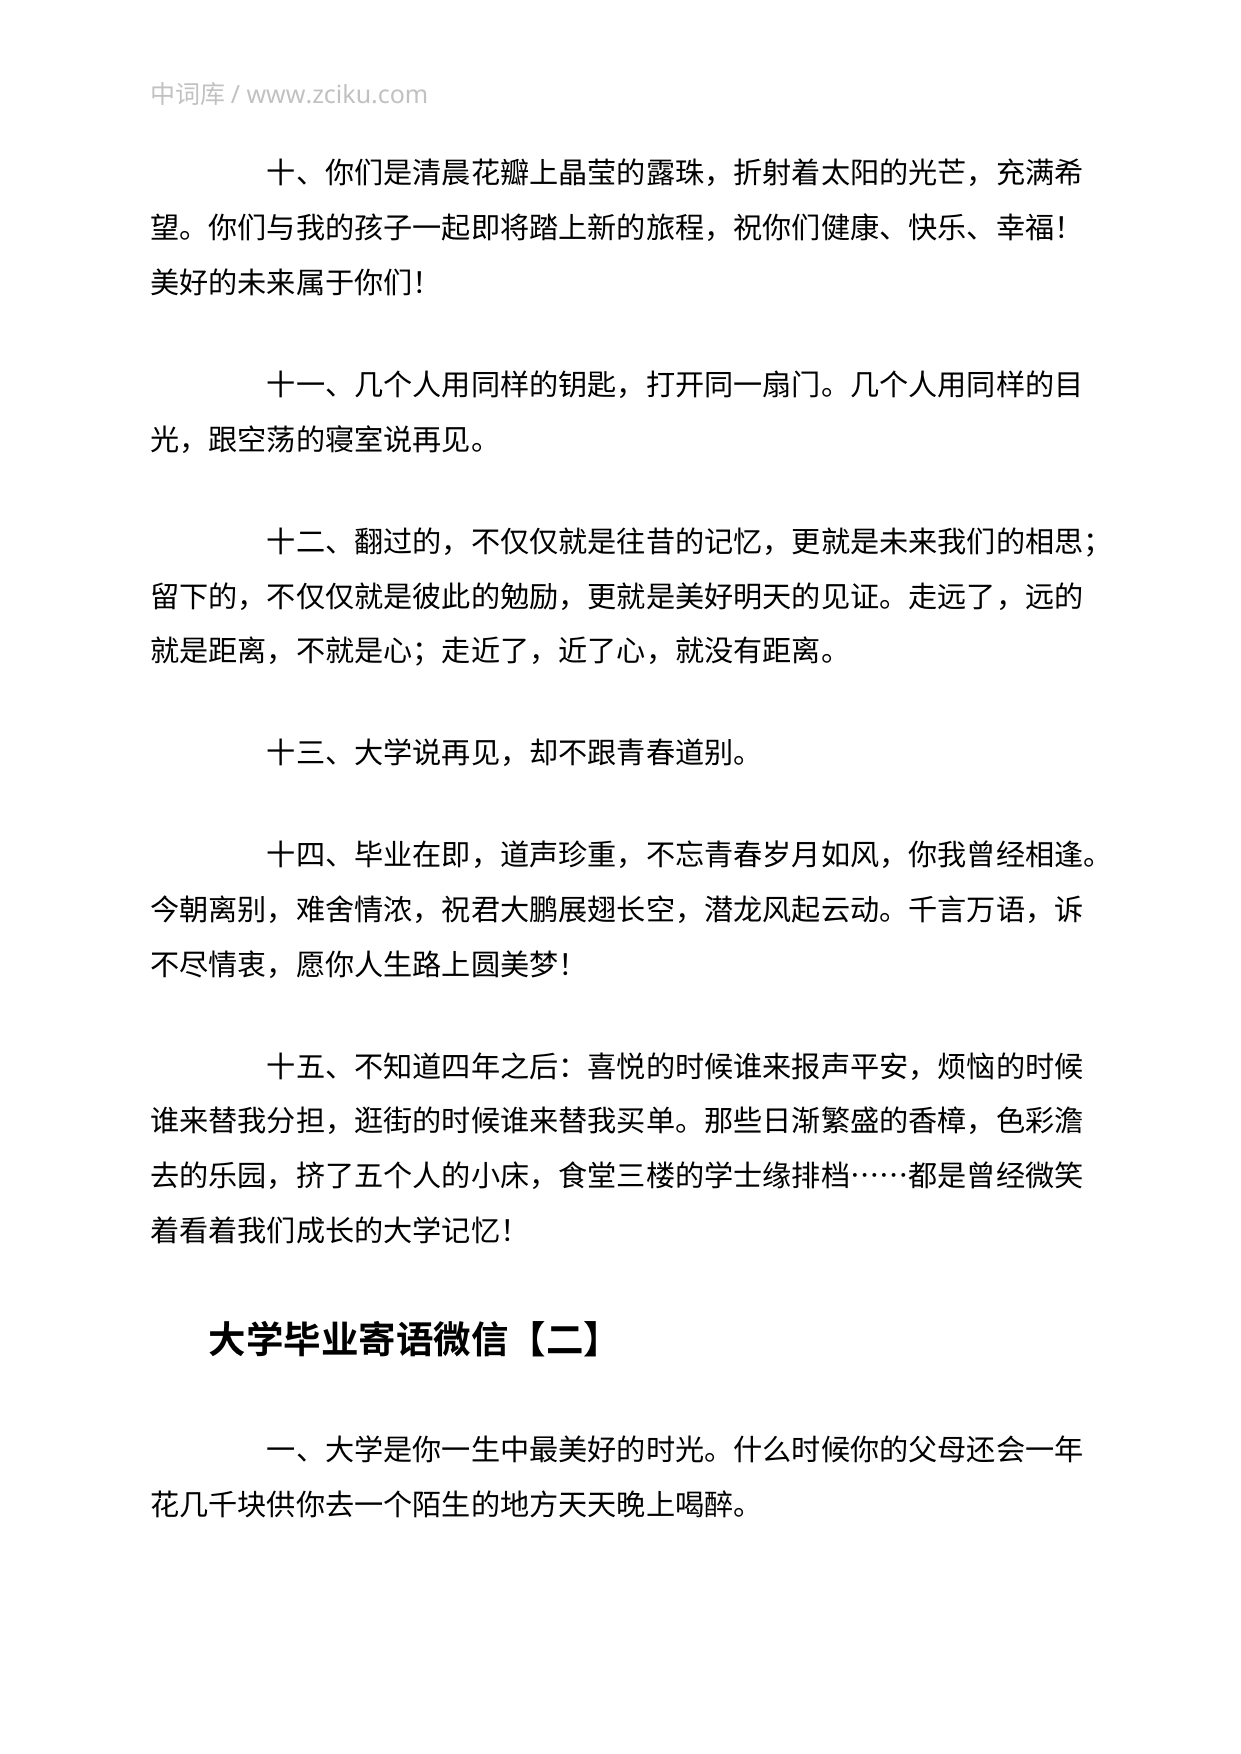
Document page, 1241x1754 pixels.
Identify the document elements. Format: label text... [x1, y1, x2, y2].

text 十一、几个人用同样的钥匙，打开同一扇门。几个人用同样的目光，跟空荡的寝室说再见。 [150, 362, 1090, 459]
text 十五、不知道四年之后：喜悦的时候谁来报声平安，烦恼的时候谁来替我分担，逛街的时候谁来替我买单。那些日渐繁盛的香樟，色彩澹去的乐园，挤了五个人的小床，食堂三楼的学士缘排档……都是曾经微笑着看着我们成长的大学记忆！ [150, 1043, 1090, 1250]
text 十二、翻过的，不仅仅就是往昔的记忆，更就是未来我们的相思；留下的，不仅仅就是彼此的勉励，更就是美好明天的见证。走远了，远的就是距离，不就是心；走近了，近了心，就没有距离。 [150, 518, 1090, 670]
text 十、你们是清晨花瓣上晶莹的露珠，折射着太阳的光芒，充满希望。你们与我的孩子一起即将踏上新的旅程，祝你们健康、快乐、幸福！美好的未来属于你们！ [150, 150, 1090, 302]
text 十四、毕业在即，道声珍重，不忘青春岁月如风，你我曾经相逢。今朝离别，难舍情浓，祝君大鹏展翅长空，潜龙风起云动。千言万语，诉不尽情衷，愿你人生路上圆美梦！ [150, 832, 1090, 984]
text 十三、大学说再见，却不跟青春道别。 [150, 730, 1090, 772]
text 大学毕业寄语微信【二】 [150, 1309, 1090, 1364]
text 一、大学是你一生中最美好的时光。什么时候你的父母还会一年花几千块供你去一个陌生的地方天天晚上喝醉。 [150, 1427, 1090, 1524]
